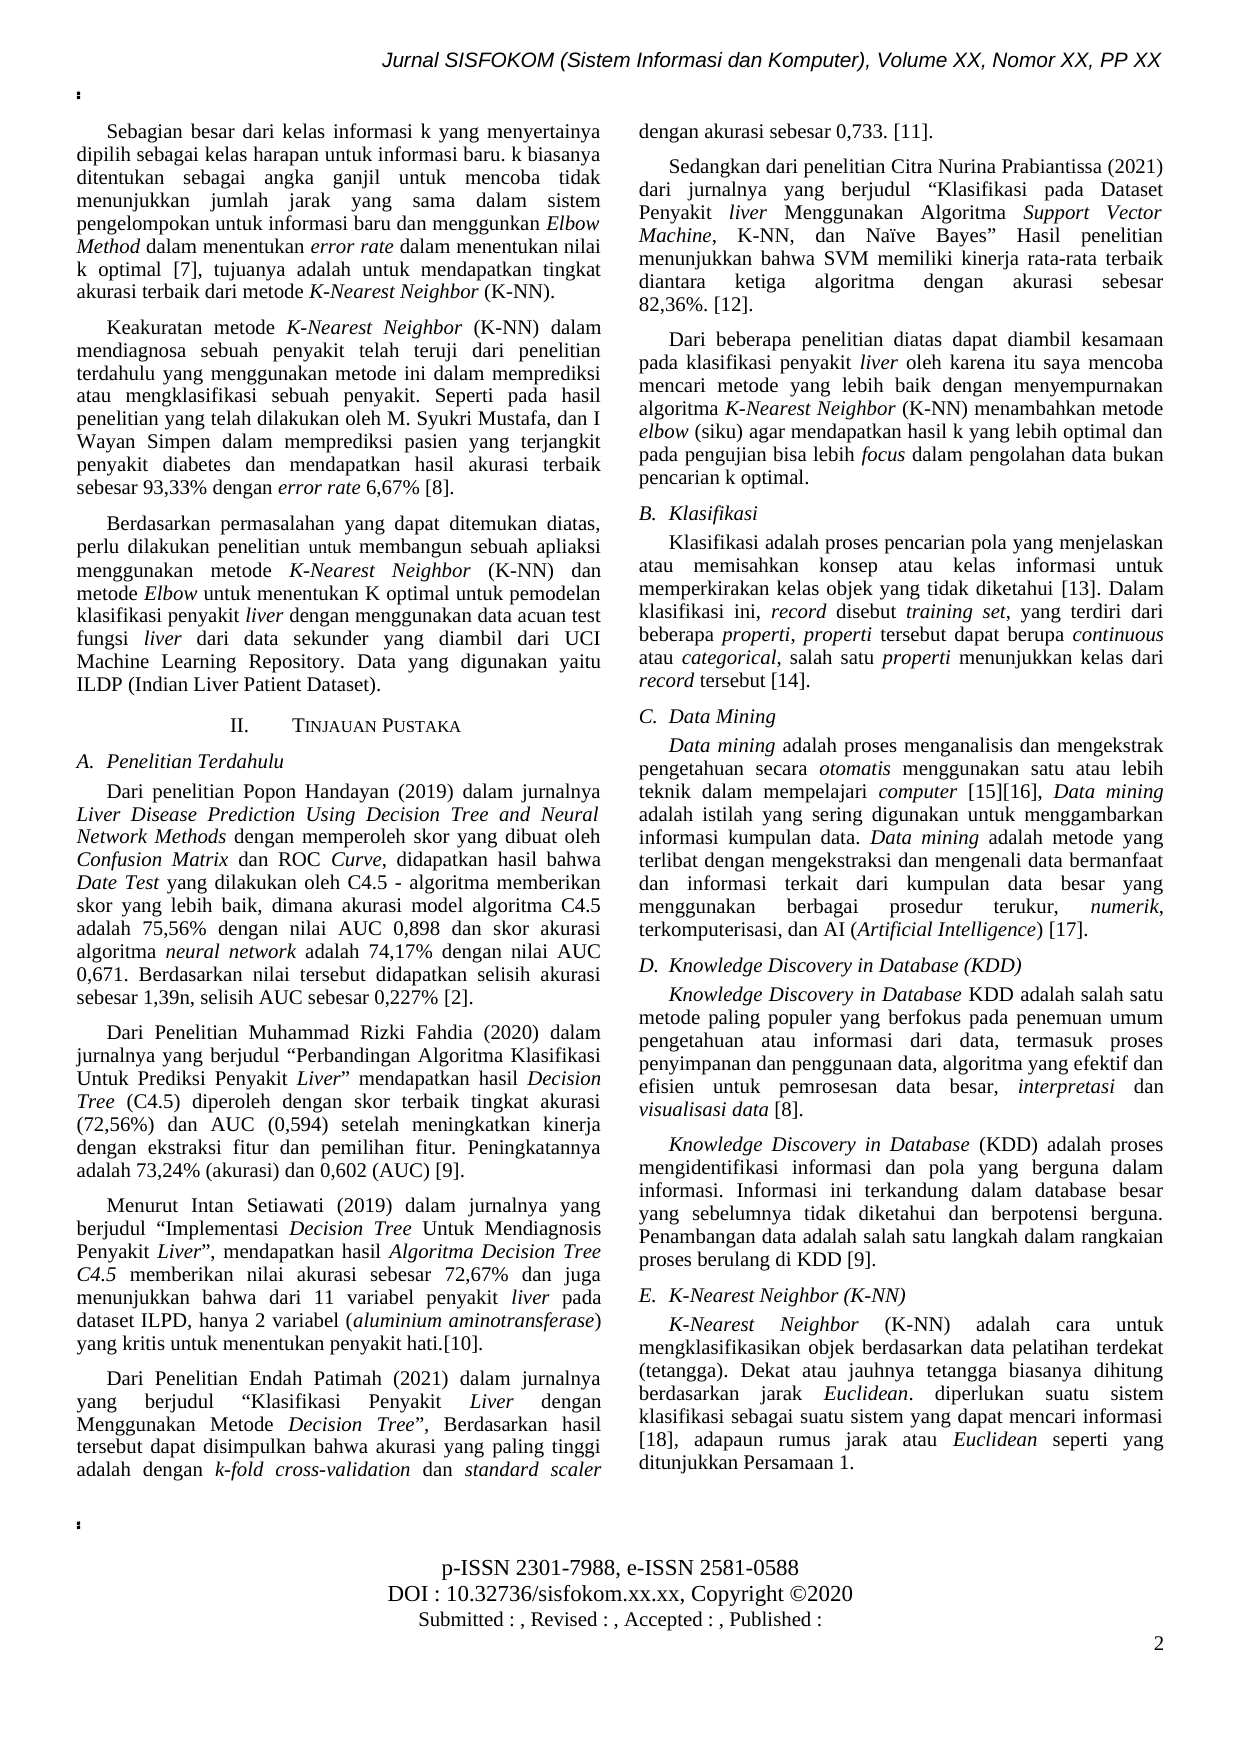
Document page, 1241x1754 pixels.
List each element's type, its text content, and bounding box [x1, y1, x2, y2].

subtitle Klasifikasi [639, 501, 1164, 525]
subtitle K-Nearest Neighbor (K-NN) [639, 1283, 1164, 1307]
subtitle Tinjauan Pustaka [76, 713, 601, 737]
text Menurut Intan Setiawati (2019) dalam jurnalnya yang berjudul “Implementasi Decision Tree Untuk Mendiagnosis Penyakit Liver”, mendapatkan hasil Algoritma Decision Tree C4.5 memberikan nilai akurasi sebesar 72,67% dan juga menunjukkan bahwa dari 11 variabel penyakit liver pada dataset ILPD, hanya 2 variabel (aluminium aminotransferase) yang kritis untuk menentukan penyakit hati.[10]. [76, 1194, 601, 1354]
text Berdasarkan permasalahan yang dapat ditemukan diatas, perlu dilakukan penelitian untuk membangun sebuah apliaksi menggunakan metode K-Nearest Neighbor (K-NN) dan metode Elbow untuk menentukan K optimal untuk pemodelan klasifikasi penyakit liver dengan menggunakan data acuan test fungsi liver dari data sekunder yang diambil dari UCI Machine Learning Repository. Data yang digunakan yaitu ILDP (Indian Liver Patient Dataset). [76, 512, 601, 696]
subtitle Penelitian Terdahulu [76, 749, 601, 773]
text Klasifikasi adalah proses pencarian pola yang menjelaskan atau memisahkan konsep atau kelas informasi untuk memperkirakan kelas objek yang tidak diketahui [13]. Dalam klasifikasi ini, record disebut training set, yang terdiri dari beberapa properti, properti tersebut dapat berupa continuous atau categorical, salah satu properti menunjukkan kelas dari record tersebut [14]. [639, 531, 1164, 692]
text K-Nearest Neighbor (K-NN) adalah cara untuk mengklasifikasikan objek berdasarkan data pelatihan terdekat (tetangga). Dekat atau jauhnya tetangga biasanya dihitung berdasarkan jarak Euclidean. diperlukan suatu sistem klasifikasi sebagai suatu sistem yang dapat mencari informasi [18], adapaun rumus jarak atau Euclidean seperti yang ditunjukkan Persamaan 1. [639, 1314, 1164, 1474]
subtitle Knowledge Discovery in Database (KDD) [639, 953, 1164, 977]
text Dari Penelitian Muhammad Rizki Fahdia (2020) dalam jurnalnya yang berjudul “Perbandingan Algoritma Klasifikasi Untuk Prediksi Penyakit Liver” mendapatkan hasil Decision Tree (C4.5) diperoleh dengan skor terbaik tingkat akurasi (72,56%) dan AUC (0,594) setelah meningkatkan kinerja dengan ekstraksi fitur dan pemilihan fitur. Peningkatannya adalah 73,24% (akurasi) dan 0,602 (AUC) [9]. [76, 1021, 601, 1182]
text Dari penelitian Popon Handayan (2019) dalam jurnalnya Liver Disease Prediction Using Decision Tree and Neural Network Methods dengan memperoleh skor yang dibuat oleh Confusion Matrix dan ROC Curve, didapatkan hasil bahwa Date Test yang dilakukan oleh C4.5 - algoritma memberikan skor yang lebih baik, dimana akurasi model algoritma C4.5 adalah 75,56% dengan nilai AUC 0,898 dan skor akurasi algoritma neural network adalah 74,17% dengan nilai AUC 0,671. Berdasarkan nilai tersebut didapatkan selisih akurasi sebesar 1,39n, selisih AUC sebesar 0,227% [2]. [76, 780, 601, 1009]
text Data mining adalah proses menganalisis dan mengekstrak pengetahuan secara otomatis menggunakan satu atau lebih teknik dalam mempelajari computer [15][16], Data mining adalah istilah yang sering digunakan untuk menggambarkan informasi kumpulan data. Data mining adalah metode yang terlibat dengan mengekstraksi dan mengenali data bermanfaat dan informasi terkait dari kumpulan data besar yang menggunakan berbagai prosedur terukur, numerik, terkomputerisasi, dan AI (Artificial Intelligence) [17]. [639, 734, 1164, 941]
text Dari Penelitian Endah Patimah (2021) dalam jurnalnya yang berjudul “Klasifikasi Penyakit Liver dengan Menggunakan Metode Decision Tree”, Berdasarkan hasil tersebut dapat disimpulkan bahwa akurasi yang paling tinggi adalah dengan k-fold cross-validation dan standard scaler dengan akurasi sebesar 0,733. [11]. [76, 1367, 601, 1481]
text Sedangkan dari penelitian Citra Nurina Prabiantissa (2021) dari jurnalnya yang berjudul “Klasifikasi pada Dataset Penyakit liver Menggunakan Algoritma Support Vector Machine, K-NN, dan Naïve Bayes” Hasil penelitian menunjukkan bahwa SVM memiliki kinerja rata-rata terbaik diantara ketiga algoritma dengan akurasi sebesar 82,36%. [12]. [639, 156, 1164, 316]
text Sebagian besar dari kelas informasi k yang menyertainya dipilih sebagai kelas harapan untuk informasi baru. k biasanya ditentukan sebagai angka ganjil untuk mencoba tidak menunjukkan jumlah jarak yang sama dalam sistem pengelompokan untuk informasi baru dan menggunkan Elbow Method dalam menentukan error rate dalam menentukan nilai k optimal [7], tujuanya adalah untuk mendapatkan tingkat akurasi terbaik dari metode K-Nearest Neighbor (K-NN). [76, 120, 601, 303]
text Dari beberapa penelitian diatas dapat diambil kesamaan pada klasifikasi penyakit liver oleh karena itu saya mencoba mencari metode yang lebih baik dengan menyempurnakan algoritma K-Nearest Neighbor (K-NN) menambahkan metode elbow (siku) agar mendapatkan hasil k yang lebih optimal dan pada pengujian bisa lebih focus dalam pengolahan data bukan pencarian k optimal. [639, 328, 1164, 489]
text Keakuratan metode K-Nearest Neighbor (K-NN) dalam mendiagnosa sebuah penyakit telah teruji dari penelitian terdahulu yang menggunakan metode ini dalam memprediksi atau mengklasifikasi sebuah penyakit. Seperti pada hasil penelitian yang telah dilakukan oleh M. Syukri Mustafa, dan I Wayan Simpen dalam memprediksi pasien yang terjangkit penyakit diabetes dan mendapatkan hasil akurasi terbaik sebesar 93,33% dengan error rate 6,67% [8]. [76, 316, 601, 499]
text Knowledge Discovery in Database KDD adalah salah satu metode paling populer yang berfokus pada penemuan umum pengetahuan atau informasi dari data, termasuk proses penyimpanan dan penggunaan data, algoritma yang efektif dan efisien untuk pemrosesan data besar, interpretasi dan visualisasi data [8]. [639, 983, 1164, 1121]
text Knowledge Discovery in Database (KDD) adalah proses mengidentifikasi informasi dan pola yang berguna dalam informasi. Informasi ini terkandung dalam database besar yang sebelumnya tidak diketahui dan berpotensi berguna. Penambangan data adalah salah satu langkah dalam rangkaian proses berulang di KDD [9]. [639, 1133, 1164, 1271]
subtitle Data Mining [639, 704, 1164, 728]
